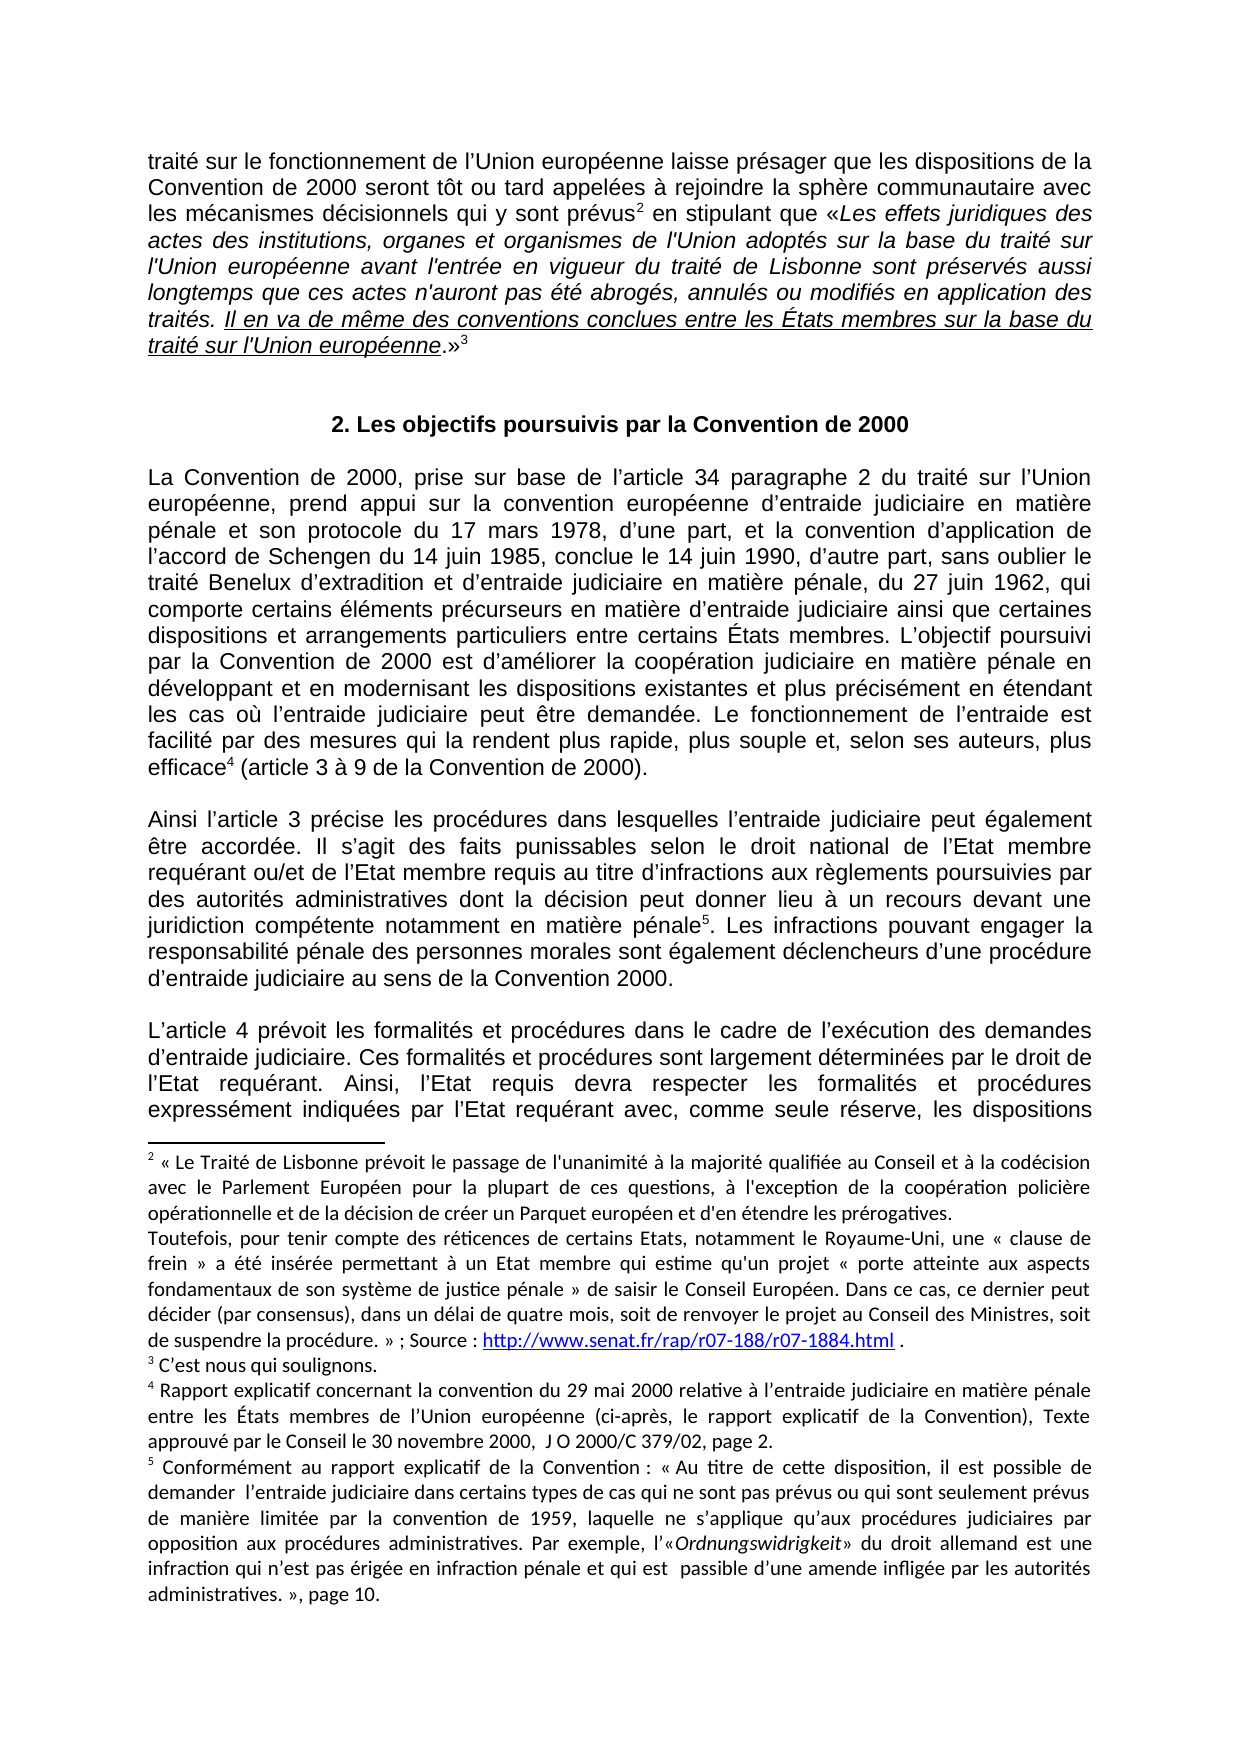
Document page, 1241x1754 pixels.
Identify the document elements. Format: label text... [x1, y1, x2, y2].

text 2. Les objectifs poursuivis par la Convention de 2000 [148, 411, 1093, 437]
text Ainsi l’article 3 précise les procédures dans lesquelles l’entraide judiciaire peut également être accordée. Il s’agit des faits punissables selon le droit national de l’Etat membre requérant ou/et de l’Etat membre requis au titre d’infractions aux règlements poursuivies par des autorités administratives dont la décision peut donner lieu à un recours devant une juridiction compétente notamment en matière pénale. Les infractions pouvant engager la responsabilité pénale des personnes morales sont également déclencheurs d’une procédure d’entraide judiciaire au sens de la Convention 2000. [148, 806, 1093, 991]
text La Convention de 2000, prise sur base de l’article 34 paragraphe 2 du traité sur l’Union européenne, prend appui sur la convention européenne d’entraide judiciaire en matière pénale et son protocole du 17 mars 1978, d’une part, et la convention d’application de l’accord de Schengen du 14 juin 1985, conclue le 14 juin 1990, d’autre part, sans oublier le traité Benelux d’extradition et d’entraide judiciaire en matière pénale, du 27 juin 1962, qui comporte certains éléments précurseurs en matière d’entraide judiciaire ainsi que certaines dispositions et arrangements particuliers entre certains États membres. L’objectif poursuivi par la Convention de 2000 est d’améliorer la coopération judiciaire en matière pénale en développant et en modernisant les dispositions existantes et plus précisément en étendant les cas où l’entraide judiciaire peut être demandée. Le fonctionnement de l’entraide est facilité par des mesures qui la rendent plus rapide, plus souple et, selon ses auteurs, plus efficace (article 3 à 9 de la Convention de 2000). [148, 464, 1093, 780]
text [148, 148, 1093, 358]
text L’article 4 prévoit les formalités et procédures dans le cadre de l’exécution des demandes d’entraide judiciaire. Ces formalités et procédures sont largement déterminées par le droit de l’Etat requérant. Ainsi, l’Etat requis devra respecter les formalités et procédures expressément indiquées par l’Etat requérant avec, comme seule réserve, les dispositions contraires prévues par la Convention de 2000 ou encore les principes fondamentaux du droit de l’Etat membre requis. La demande d’entraide doit être satisfaite « dès que possible » en fonction des échéances de procédure indiquées par l’Etat requérant. [148, 1017, 1093, 1123]
